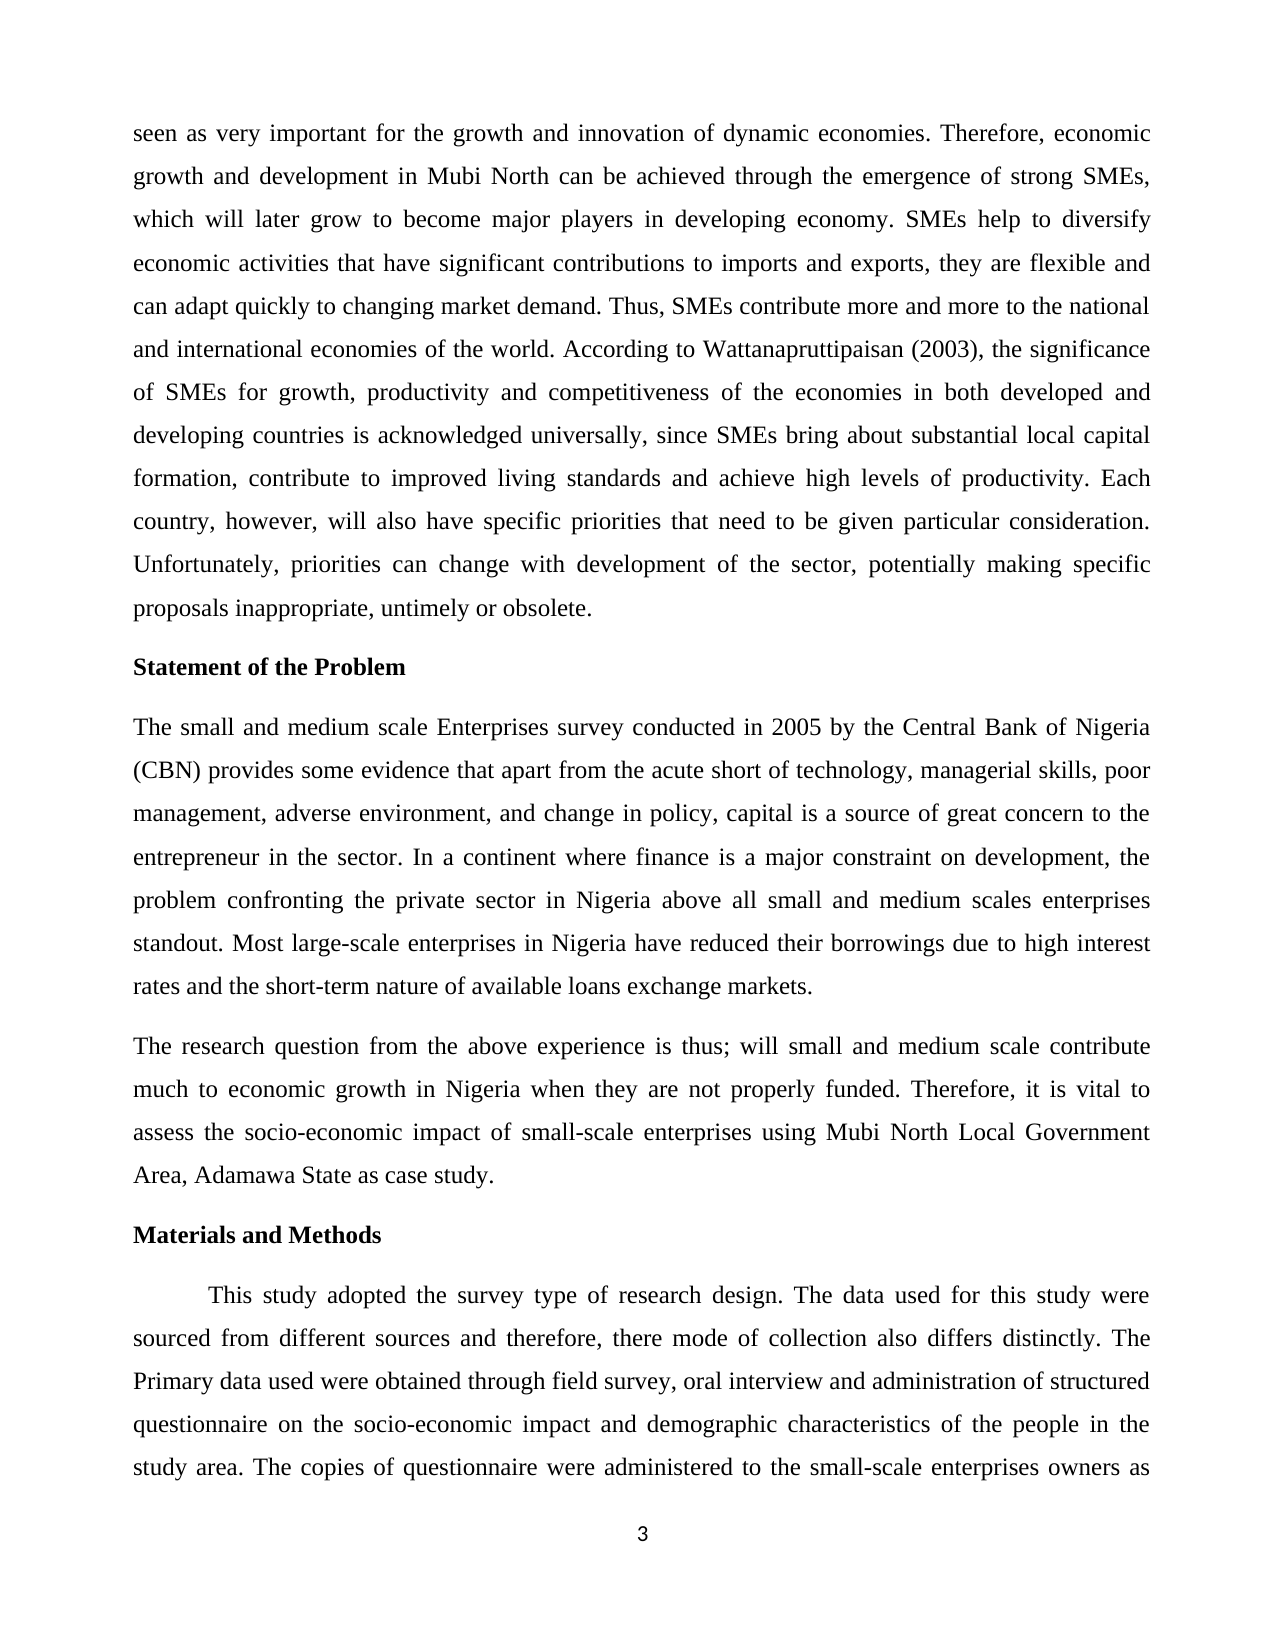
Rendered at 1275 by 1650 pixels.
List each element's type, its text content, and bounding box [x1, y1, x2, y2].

text The research question from the above experience is thus; will small and medium scale contribute much to economic growth in Nigeria when they are not properly funded. Therefore, it is vital to assess the socio-economic impact of small-scale enterprises using Mubi North Local Government Area, Adamawa State as case study. [133, 1031, 1152, 1189]
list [133, 118, 1152, 621]
text Materials and Methods [133, 1220, 1152, 1249]
text The small and medium scale Enterprises survey conducted in 2005 by the Central Bank of Nigeria (CBN) provides some evidence that apart from the acute short of technology, managerial skills, poor management, adverse environment, and change in policy, capital is a source of great concern to the entrepreneur in the sector. In a continent where finance is a major constraint on development, the problem confronting the private sector in Nigeria above all small and medium scales enterprises standout. Most large-scale enterprises in Nigeria have reduced their borrowings due to high interest rates and the short-term nature of available loans exchange markets. [133, 712, 1152, 1000]
text Statement of the Problem [133, 652, 1152, 681]
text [133, 1280, 1152, 1481]
